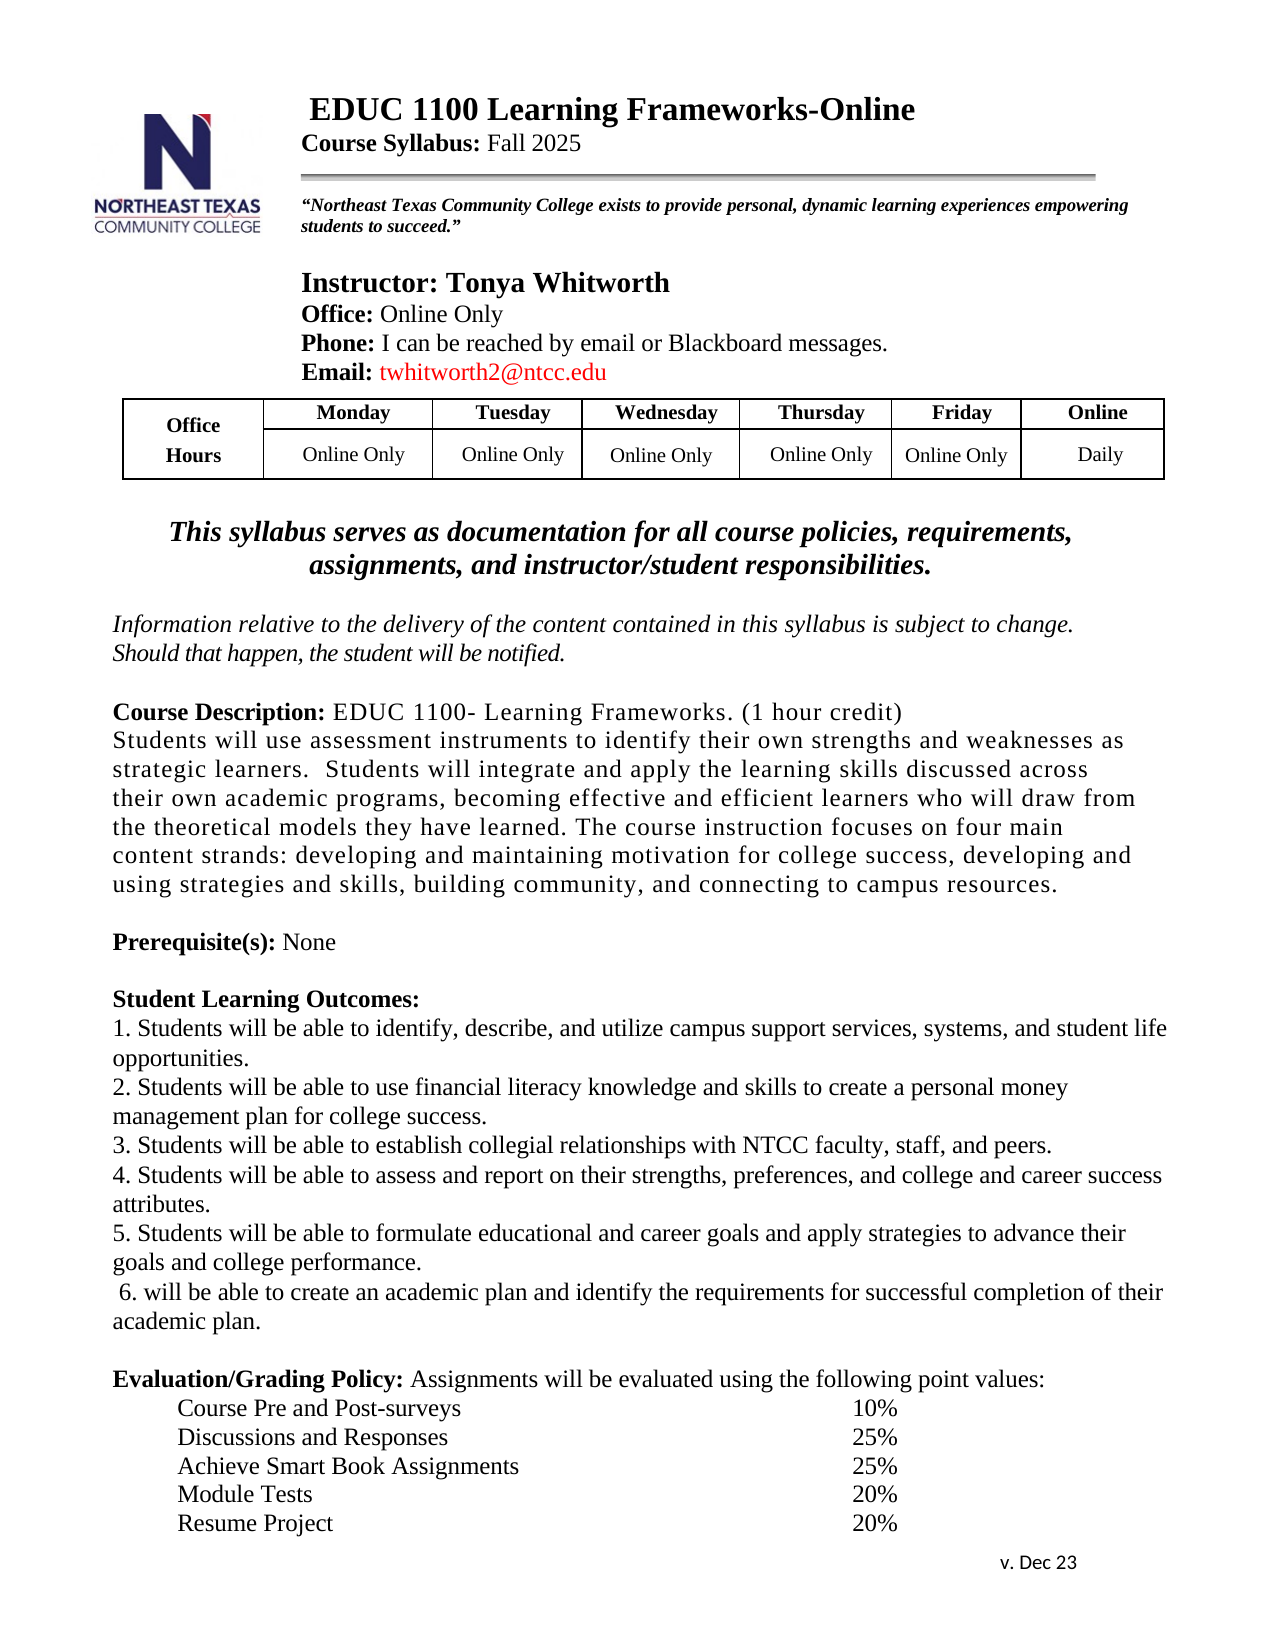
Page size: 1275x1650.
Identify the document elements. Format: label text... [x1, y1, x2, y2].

table_header Online [1022, 400, 1163, 428]
subtitle 4. Students will be able to assess and report on their strengths, preferences, and college and career success attributes. [112, 1160, 1173, 1218]
subtitle Evaluation/Grading Policy: Assignments will be evaluated using the following point values: [112, 1364, 1173, 1393]
picture [300, 174, 1096, 181]
subtitle 3. Students will be able to establish collegial relationships with NTCC faculty, staff, and peers. [112, 1130, 1173, 1160]
text Office: Online Only [301, 299, 710, 328]
subtitle 6. will be able to create an academic plan and identify the requirements for successful completion of their academic plan. [112, 1277, 1173, 1335]
text Email: twhitworth2@ntcc.edu [226, 357, 1173, 386]
text Instructor: Tonya Whitworth [301, 265, 1173, 299]
text Course Syllabus: Fall 2025 [301, 128, 1173, 157]
subtitle Module Tests 20% [112, 1479, 1173, 1508]
subtitle Student Learning Outcomes: [112, 984, 1173, 1013]
table_cell Online Only [583, 430, 739, 478]
subtitle Discussions and Responses 25% [112, 1422, 1173, 1451]
text This syllabus serves as documentation for all course policies, requirements, assignments, and instructor/student responsibilities. [112, 514, 1132, 581]
table_cell Online Only [740, 430, 891, 478]
table_header Thursday [740, 400, 891, 428]
table_header Tuesday [433, 400, 581, 428]
subtitle Resume Project 20% [112, 1508, 1173, 1537]
text Course Description: EDUC 1100- Learning Frameworks. (1 hour credit) Students will use assessment instruments to identify their own strengths and weaknesses as strategic learners. Students will integrate and apply the learning skills discussed across their own academic programs, becoming effective and efficient learners who will draw from the theoretical models they have learned. The course instruction focuses on four main content strands: developing and maintaining motivation for college success, developing and using strategies and skills, building community, and connecting to campus resources. [112, 697, 1137, 898]
table_header Monday [264, 400, 432, 428]
table_cell Online Only [264, 430, 432, 478]
table_cell Online Only [433, 430, 581, 478]
text Phone: I can be reached by email or Blackboard messages. [301, 328, 1162, 357]
table_header Friday [892, 400, 1020, 428]
table_cell Daily [1022, 430, 1163, 478]
subtitle 1. Students will be able to identify, describe, and utilize campus support services, systems, and student life opportunities. [112, 1013, 1173, 1072]
table_header Office Hours [124, 400, 263, 478]
text EDUC 1100 Learning Frameworks-Online [301, 90, 1199, 128]
subtitle 5. Students will be able to formulate educational and career goals and apply strategies to advance their goals and college performance. [112, 1218, 1173, 1277]
subtitle Achieve Smart Book Assignments 25% [112, 1451, 1173, 1479]
subtitle 2. Students will be able to use financial literacy knowledge and skills to create a personal money management plan for college success. [112, 1072, 1173, 1130]
text “Northeast Texas Community College exists to provide personal, dynamic learning experiences empowering students to succeed.” [301, 193, 1173, 237]
table_cell Online Only [892, 430, 1020, 478]
text Information relative to the delivery of the content contained in this syllabus is subject to change. Should that happen, the student will be notified. [112, 609, 1132, 667]
subtitle Course Pre and Post-surveys 10% [112, 1393, 1173, 1422]
text Prerequisite(s): None [112, 927, 1137, 955]
table_header Wednesday [583, 400, 739, 428]
picture [91, 114, 264, 237]
